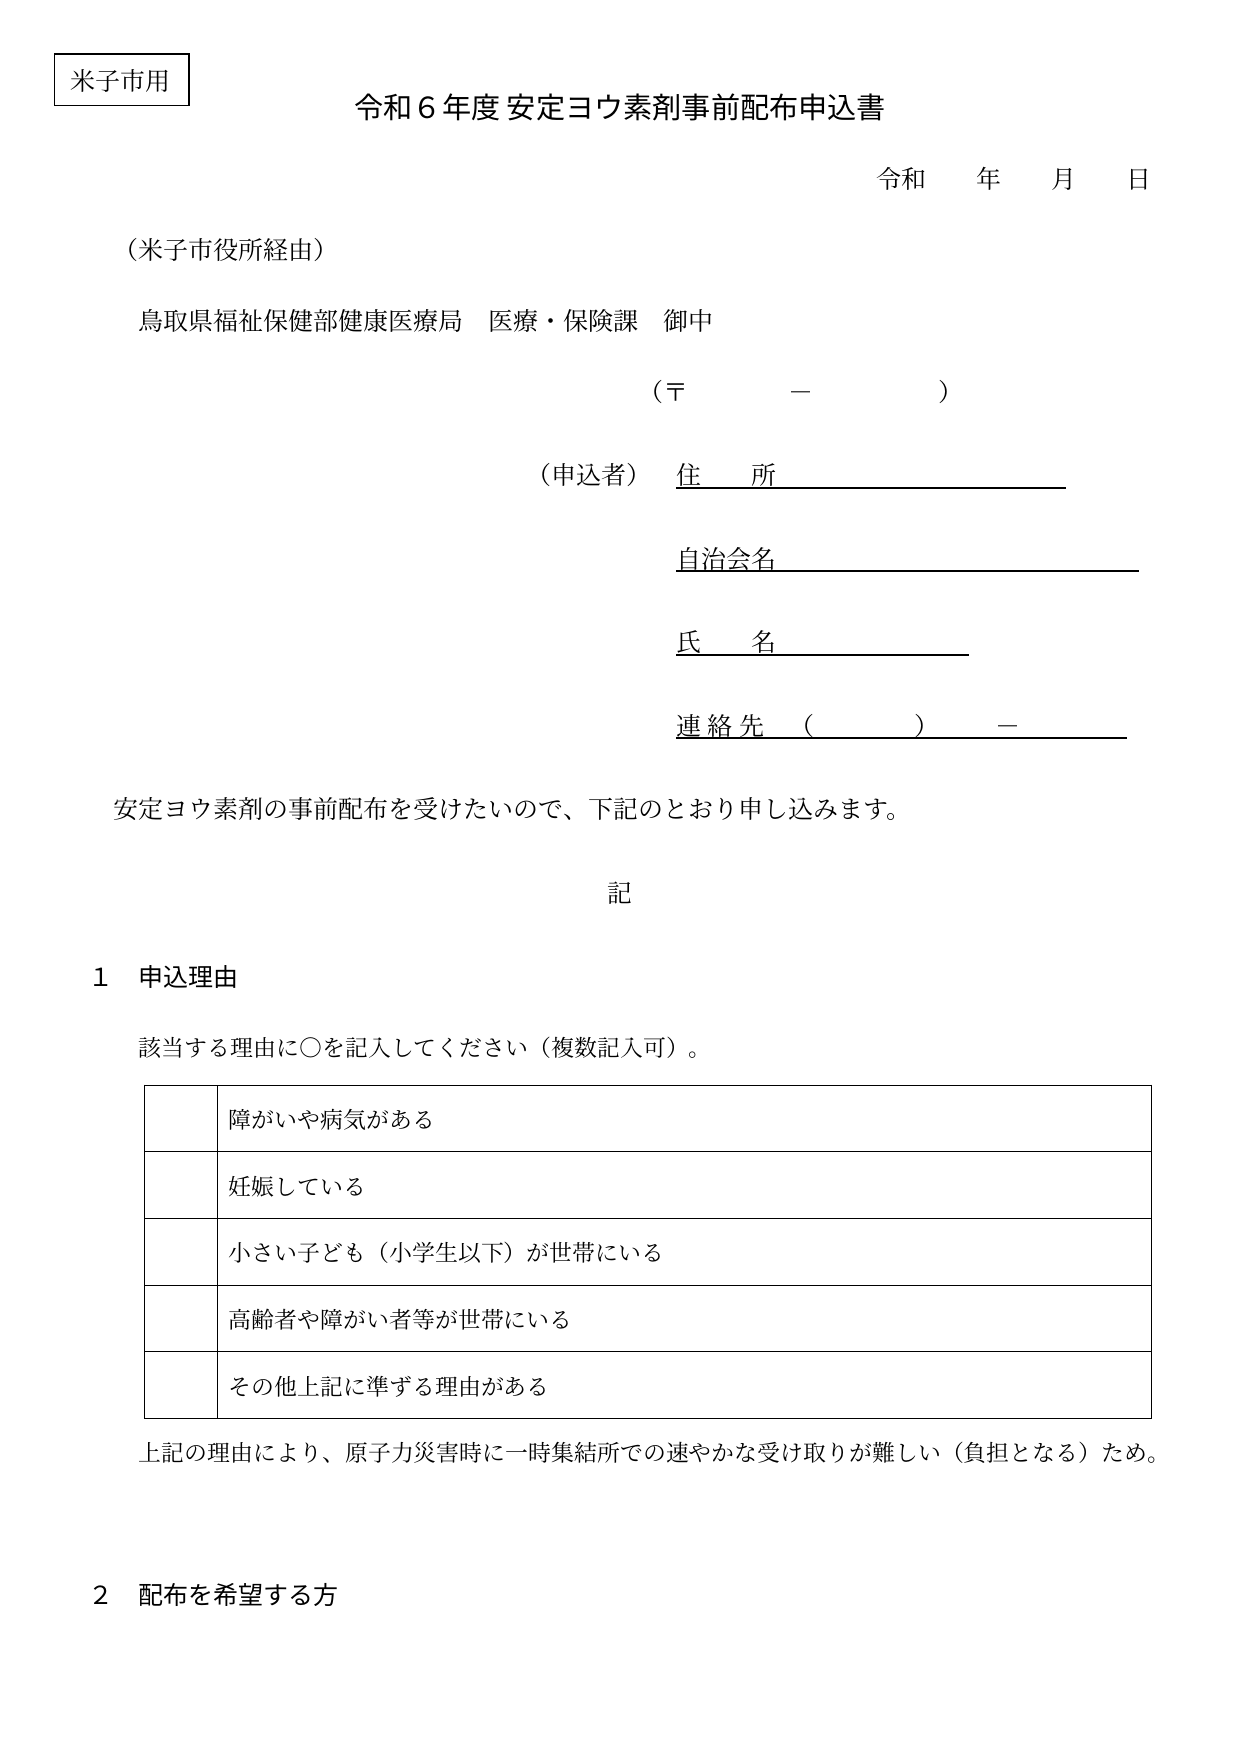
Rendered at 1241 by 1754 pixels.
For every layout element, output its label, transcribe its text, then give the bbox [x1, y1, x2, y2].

text １ 申込理由 [89, 942, 1152, 1008]
table_cell [145, 1152, 217, 1218]
text 記 [89, 859, 1152, 924]
text 上記の理由により、原子力災害時に一時集結所での速やかな受け取りが難しい（負担となる）ため。 [89, 1419, 1152, 1484]
text 自治会名 [89, 525, 1152, 590]
table_cell 妊娠している [218, 1152, 1151, 1218]
text （米子市役所経由） [89, 216, 1152, 281]
text 令和 年 月 日 [89, 145, 1152, 211]
text 連 絡 先 （ ） － [89, 692, 1152, 757]
text （〒 － ） [89, 358, 1152, 423]
table_cell その他上記に準ずる理由がある [218, 1352, 1151, 1418]
table_cell 小さい子ども（小学生以下）が世帯にいる [218, 1219, 1151, 1284]
table_cell [145, 1286, 217, 1351]
text 令和６年度 安定ヨウ素剤事前配布申込書 [89, 73, 1152, 139]
text 氏 名 [89, 608, 1152, 674]
text ２ 配布を希望する方 [89, 1561, 1152, 1626]
table_cell [145, 1219, 217, 1284]
text 鳥取県福祉保健部健康医療局 医療・保険課 御中 [89, 287, 1152, 352]
text （申込者） 住 所 [89, 441, 1152, 507]
table_header 障がいや病気がある [218, 1086, 1151, 1151]
table_cell 高齢者や障がい者等が世帯にいる [218, 1286, 1151, 1351]
text 該当する理由に○を記入してください（複数記入可）。 [89, 1013, 1152, 1079]
text 安定ヨウ素剤の事前配布を受けたいので、下記のとおり申し込みます。 [89, 775, 1152, 841]
table_header [145, 1086, 217, 1151]
table_cell [145, 1352, 217, 1418]
